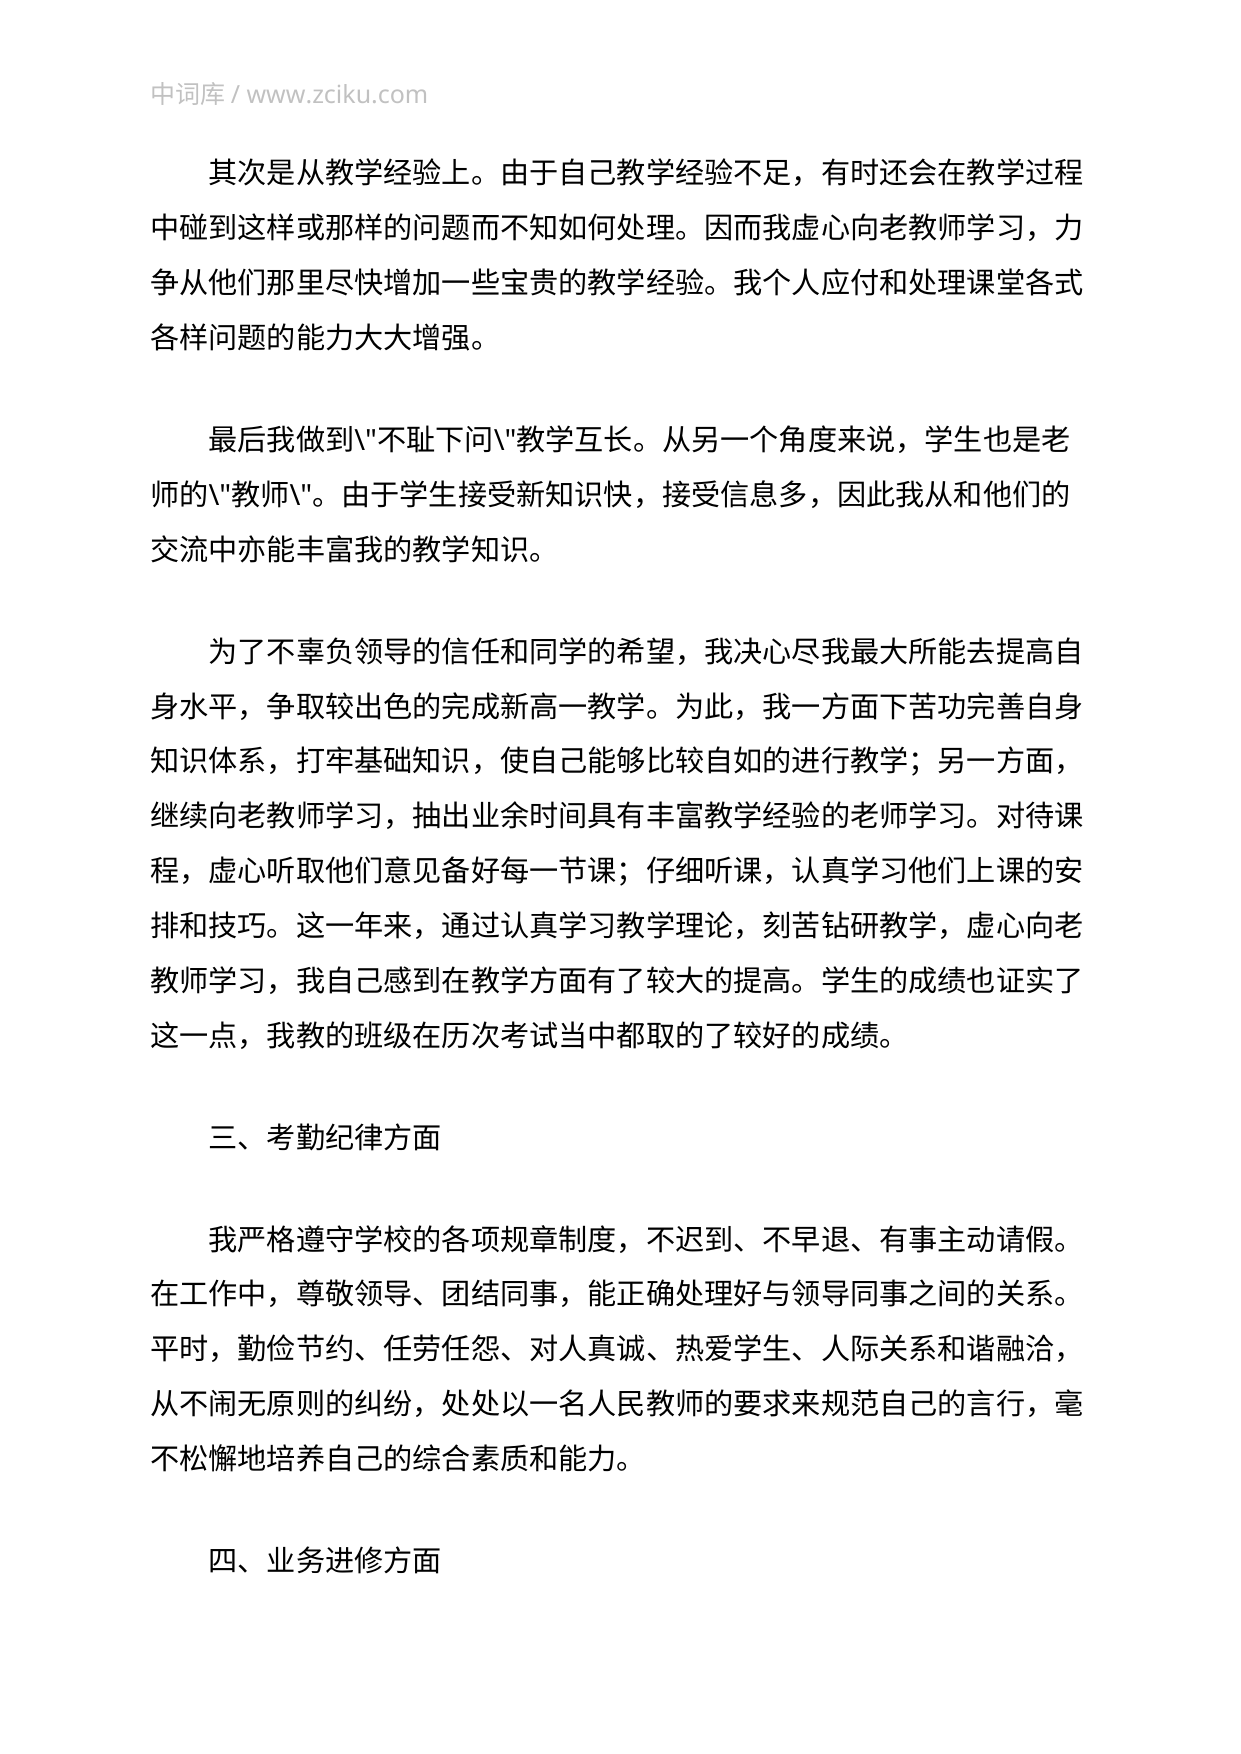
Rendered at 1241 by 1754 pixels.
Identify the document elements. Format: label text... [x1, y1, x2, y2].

text 我严格遵守学校的各项规章制度，不迟到、不早退、有事主动请假。在工作中，尊敬领导、团结同事，能正确处理好与领导同事之间的关系。平时，勤俭节约、任劳任怨、对人真诚、热爱学生、人际关系和谐融洽，从不闹无原则的纠纷，处处以一名人民教师的要求来规范自己的言行，毫不松懈地培养自己的综合素质和能力。 [150, 1216, 1090, 1478]
text 三、考勤纪律方面 [150, 1114, 1090, 1157]
text 为了不辜负领导的信任和同学的希望，我决心尽我最大所能去提高自身水平，争取较出色的完成新高一教学。为此，我一方面下苦功完善自身知识体系，打牢基础知识，使自己能够比较自如的进行教学；另一方面，继续向老教师学习，抽出业余时间具有丰富教学经验的老师学习。对待课程，虚心听取他们意见备好每一节课；仔细听课，认真学习他们上课的安排和技巧。这一年来，通过认真学习教学理论，刻苦钻研教学，虚心向老教师学习，我自己感到在教学方面有了较大的提高。学生的成绩也证实了这一点，我教的班级在历次考试当中都取的了较好的成绩。 [150, 628, 1090, 1055]
text 最后我做到\"不耻下问\"教学互长。从另一个角度来说，学生也是老师的\"教师\"。由于学生接受新知识快，接受信息多，因此我从和他们的交流中亦能丰富我的教学知识。 [150, 416, 1090, 569]
text 其次是从教学经验上。由于自己教学经验不足，有时还会在教学过程中碰到这样或那样的问题而不知如何处理。因而我虚心向老教师学习，力争从他们那里尽快增加一些宝贵的教学经验。我个人应付和处理课堂各式各样问题的能力大大增强。 [150, 150, 1090, 357]
text 四、业务进修方面 [150, 1537, 1090, 1580]
